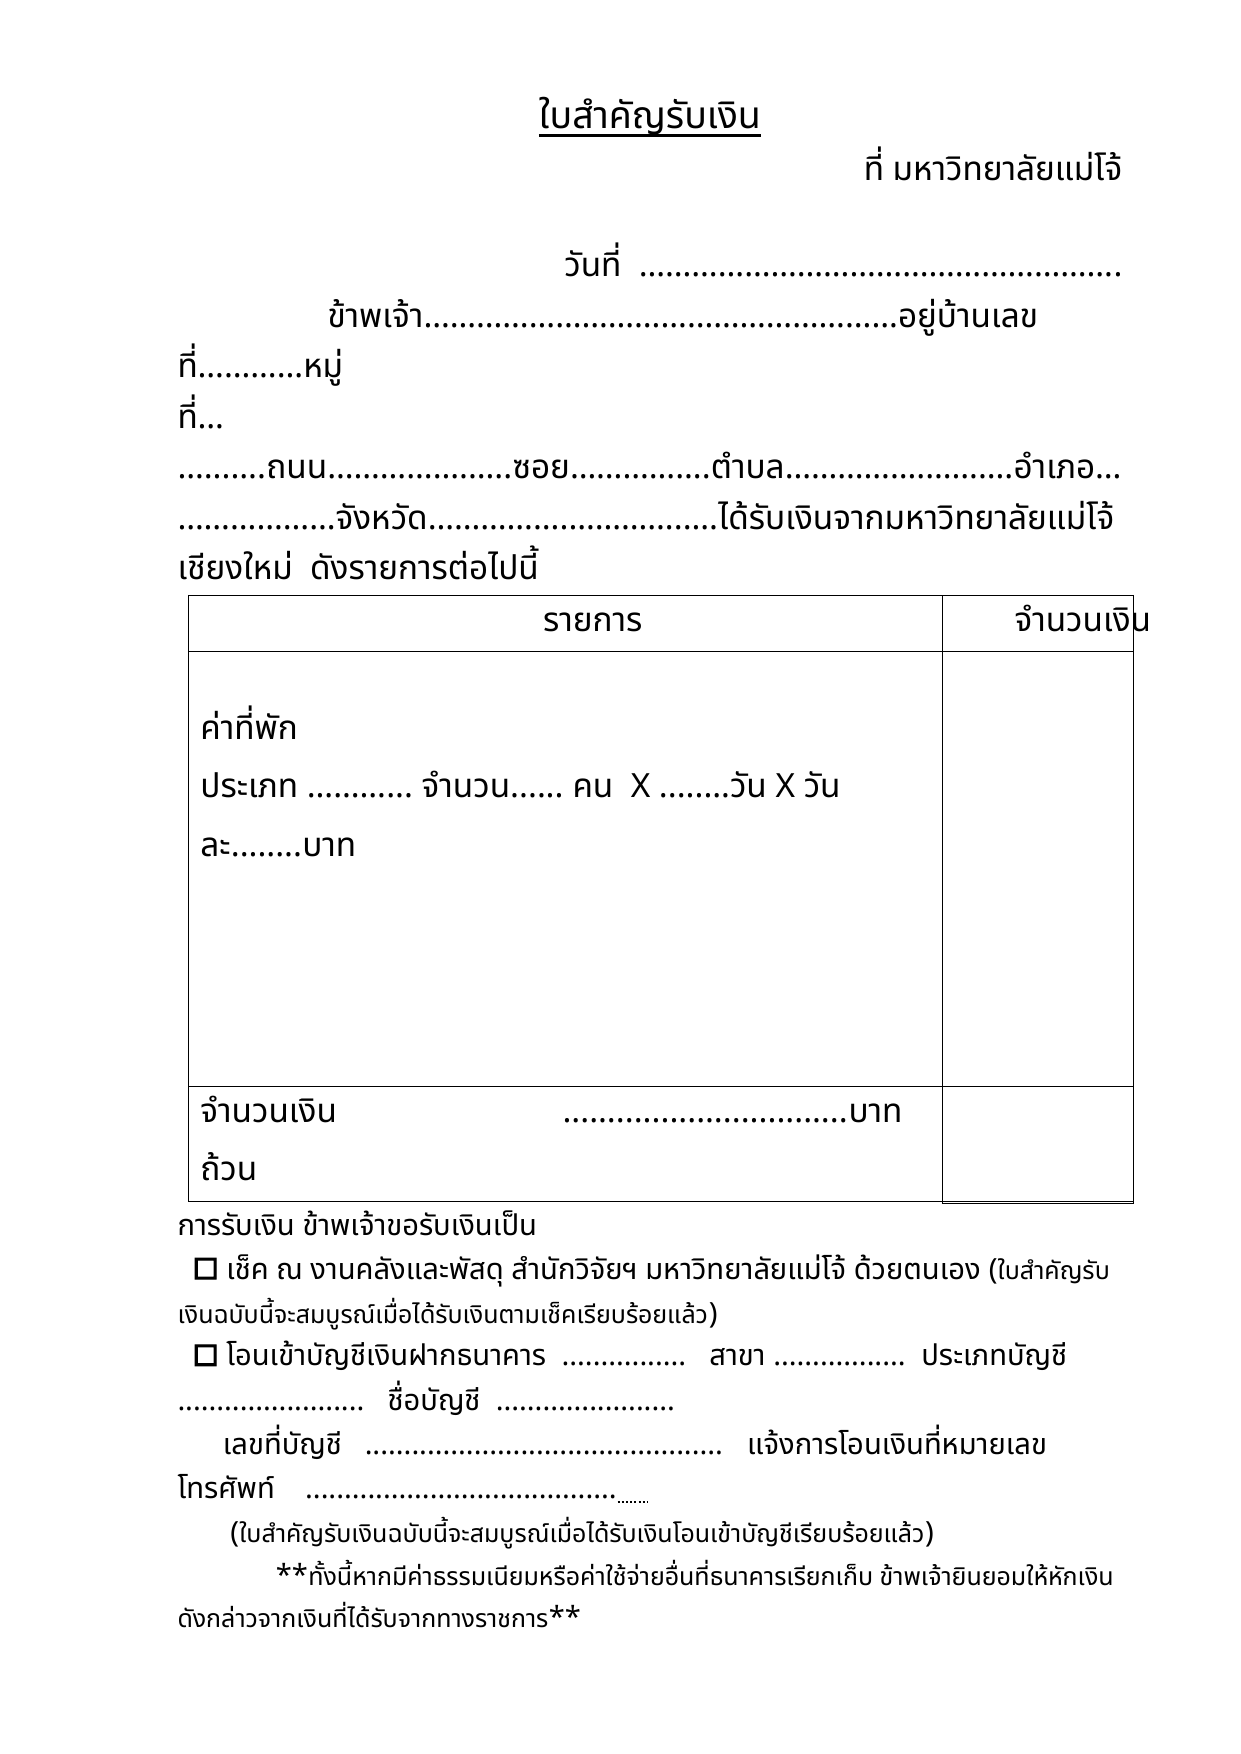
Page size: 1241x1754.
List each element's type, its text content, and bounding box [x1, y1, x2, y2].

text วันที่ ………………………………………………. [177, 241, 1122, 292]
table_cell [943, 1087, 1133, 1201]
table_cell [943, 652, 1133, 1086]
text **ทั้งนี้หากมีค่าธรรมเนียมหรือค่าใช้จ่ายอื่นที่ธนาคารเรียกเก็บ ข้าพเจ้ายินยอมให้หักเงินดังกล่าวจากเงินที่ได้รับจากทางราชการ** [177, 1554, 1122, 1639]
text ข้าพเจ้า………………………………………………อยู่บ้านเลขที่…………หมู่ที่…….......ถนน…………….…..ซอย…………….ตำบล…………….……….อำเภอ…………………จังหวัด…………….………….….ได้รับเงินจากมหาวิทยาลัยแม่โจ้ เชียงใหม่ ดังรายการต่อไปนี้ [177, 292, 1122, 595]
text โอนเข้าบัญชีเงินฝากธนาคาร ................ สาขา ................. ประเภทบัญชี ........................ ชื่อบัญชี ....................... เลขที่บัญชี .............................................. แจ้งการโอนเงินที่หมายเลขโทรศัพท์ ........................................ [177, 1335, 1122, 1512]
text ใบสำคัญรับเงิน [177, 89, 1122, 145]
table_cell จำนวนเงิน ................................บาทถ้วน [189, 1087, 942, 1201]
text (ใบสำคัญรับเงินฉบับนี้จะสมบูรณ์เมื่อได้รับเงินโอนเข้าบัญชีเรียบร้อยแล้ว) [177, 1512, 1122, 1554]
text ที่ มหาวิทยาลัยแม่โจ้ [177, 145, 1122, 196]
table_header รายการ [189, 596, 942, 651]
text การรับเงิน ข้าพเจ้าขอรับเงินเป็น [177, 1204, 1122, 1248]
table_cell ค่าที่พัก ประเภท ………... จำนวน...... คน X .....…วัน X วันละ........บาท [189, 652, 942, 1086]
table_header จำนวนเงิน [943, 596, 1133, 651]
text เช็ค ณ งานคลังและพัสดุ สำนักวิจัยฯ มหาวิทยาลัยแม่โจ้ ด้วยตนเอง (ใบสำคัญรับเงินฉบับนี้จะสมบูรณ์เมื่อได้รับเงินตามเช็คเรียบร้อยแล้ว) [177, 1248, 1122, 1335]
